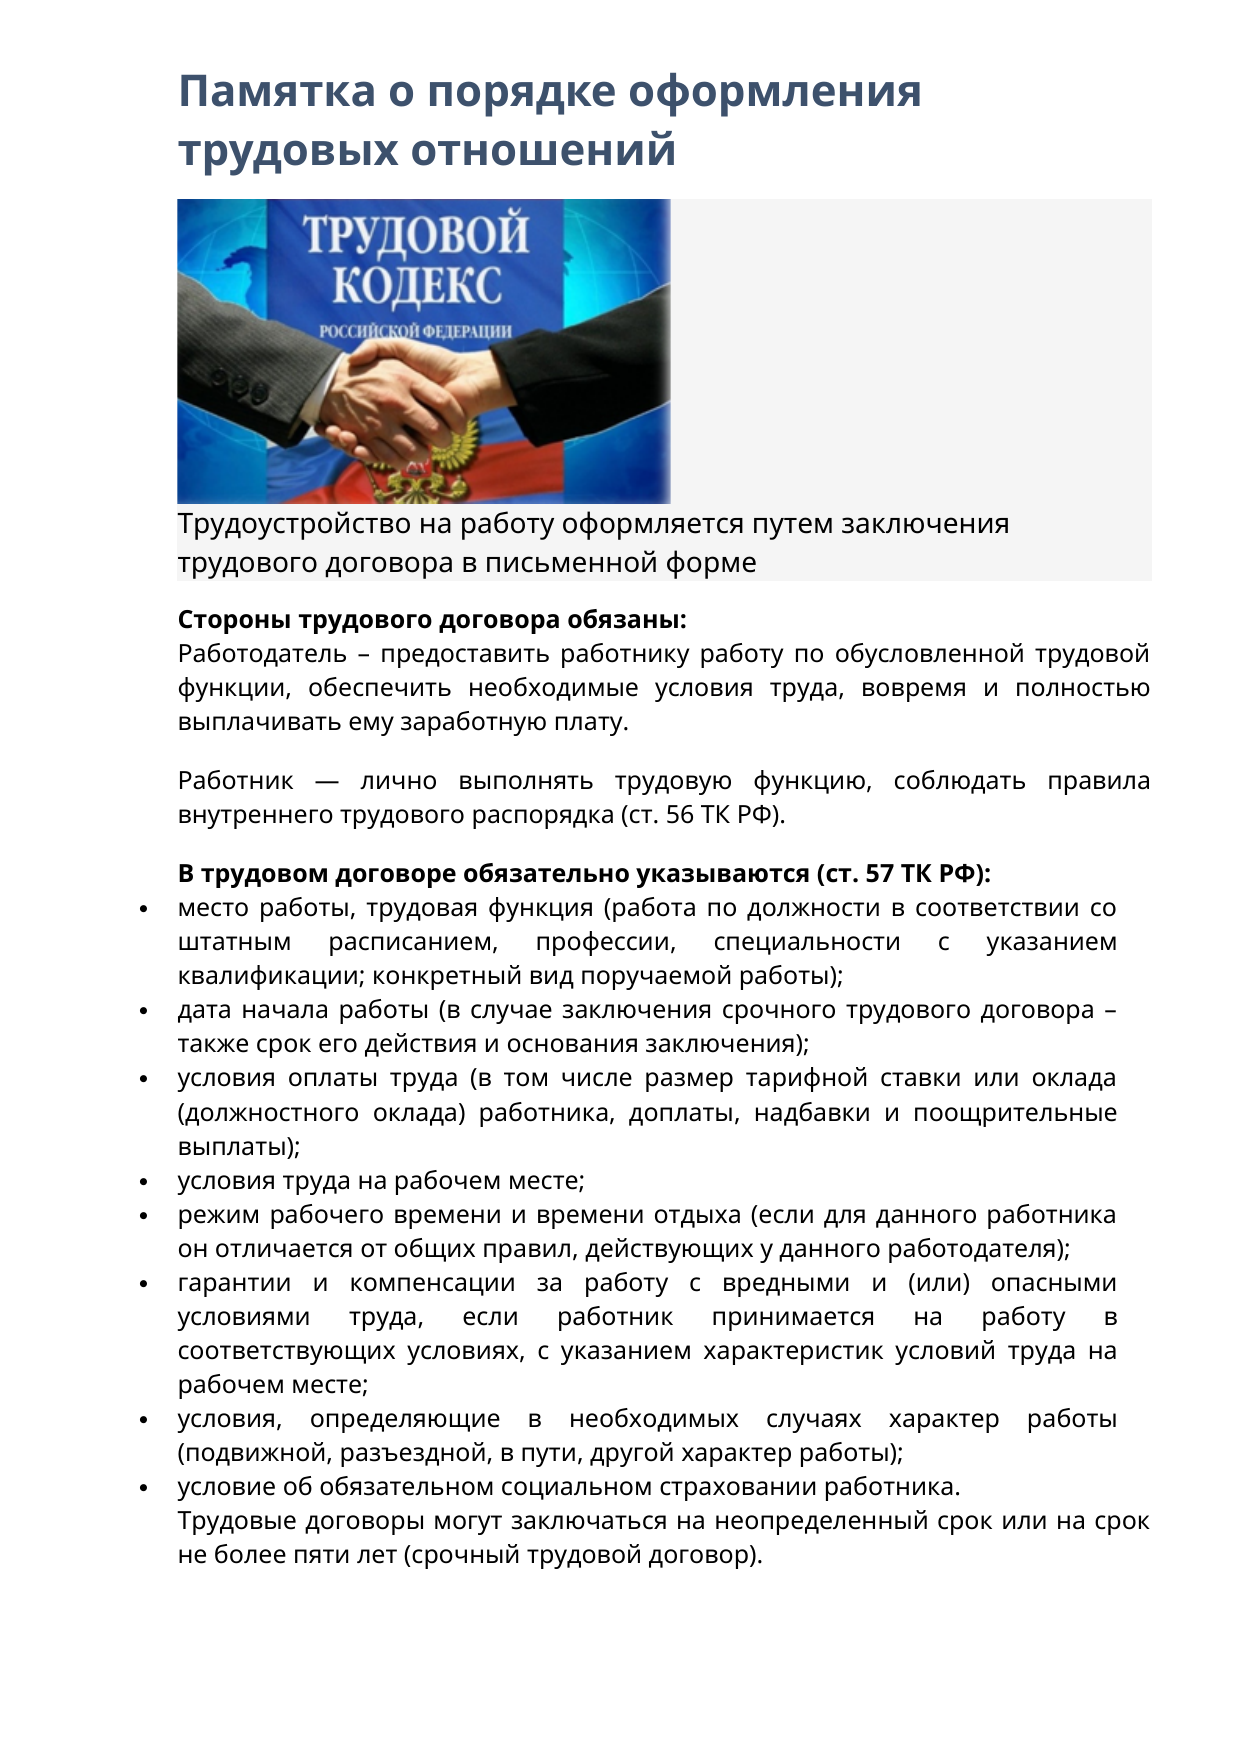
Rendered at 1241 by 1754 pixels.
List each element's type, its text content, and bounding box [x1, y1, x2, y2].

list условия труда на рабочем месте; [140, 1162, 1118, 1196]
text Работодатель – предоставить работнику работу по обусловленной трудовой функции, обеспечить необходимые условия труда, вовремя и полностью выплачивать ему заработную плату. [177, 635, 1152, 738]
text Трудовые договоры могут заключаться на неопределенный срок или на срок не более пяти лет (срочный трудовой договор). [177, 1503, 1152, 1571]
text Трудоустройство на работу оформляется путем заключения трудового договора в письменной форме [177, 504, 1152, 581]
list дата начала работы (в случае заключения срочного трудового договора – также срок его действия и основания заключения); [140, 992, 1118, 1060]
list условия, определяющие в необходимых случаях характер работы (подвижной, разъездной, в пути, другой характер работы); [140, 1401, 1118, 1469]
picture [177, 199, 671, 504]
list условия оплаты труда (в том числе размер тарифной ставки или оклада (должностного оклада) работника, доплаты, надбавки и поощрительные выплаты); [140, 1060, 1118, 1162]
text Стороны трудового договора обязаны: [177, 601, 1152, 635]
text В трудовом договоре обязательно указываются (ст. 57 ТК РФ): [177, 856, 1152, 890]
list условие об обязательном социальном страховании работника. [140, 1469, 1118, 1503]
text Работник — лично выполнять трудовую функцию, соблюдать правила внутреннего трудового распорядка (ст. 56 ТК РФ). [177, 763, 1152, 831]
list гарантии и компенсации за работу с вредными и (или) опасными условиями труда, если работник принимается на работу в соответствующих условиях, с указанием характеристик условий труда на рабочем месте; [140, 1264, 1118, 1401]
list место работы, трудовая функция (работа по должности в соответствии со штатным расписанием, профессии, специальности с указанием квалификации; конкретный вид поручаемой работы); [140, 890, 1118, 992]
list режим рабочего времени и времени отдыха (если для данного работника он отличается от общих правил, действующих у данного работодателя); [140, 1196, 1118, 1264]
text Памятка о порядке оформления трудовых отношений [177, 59, 1152, 178]
